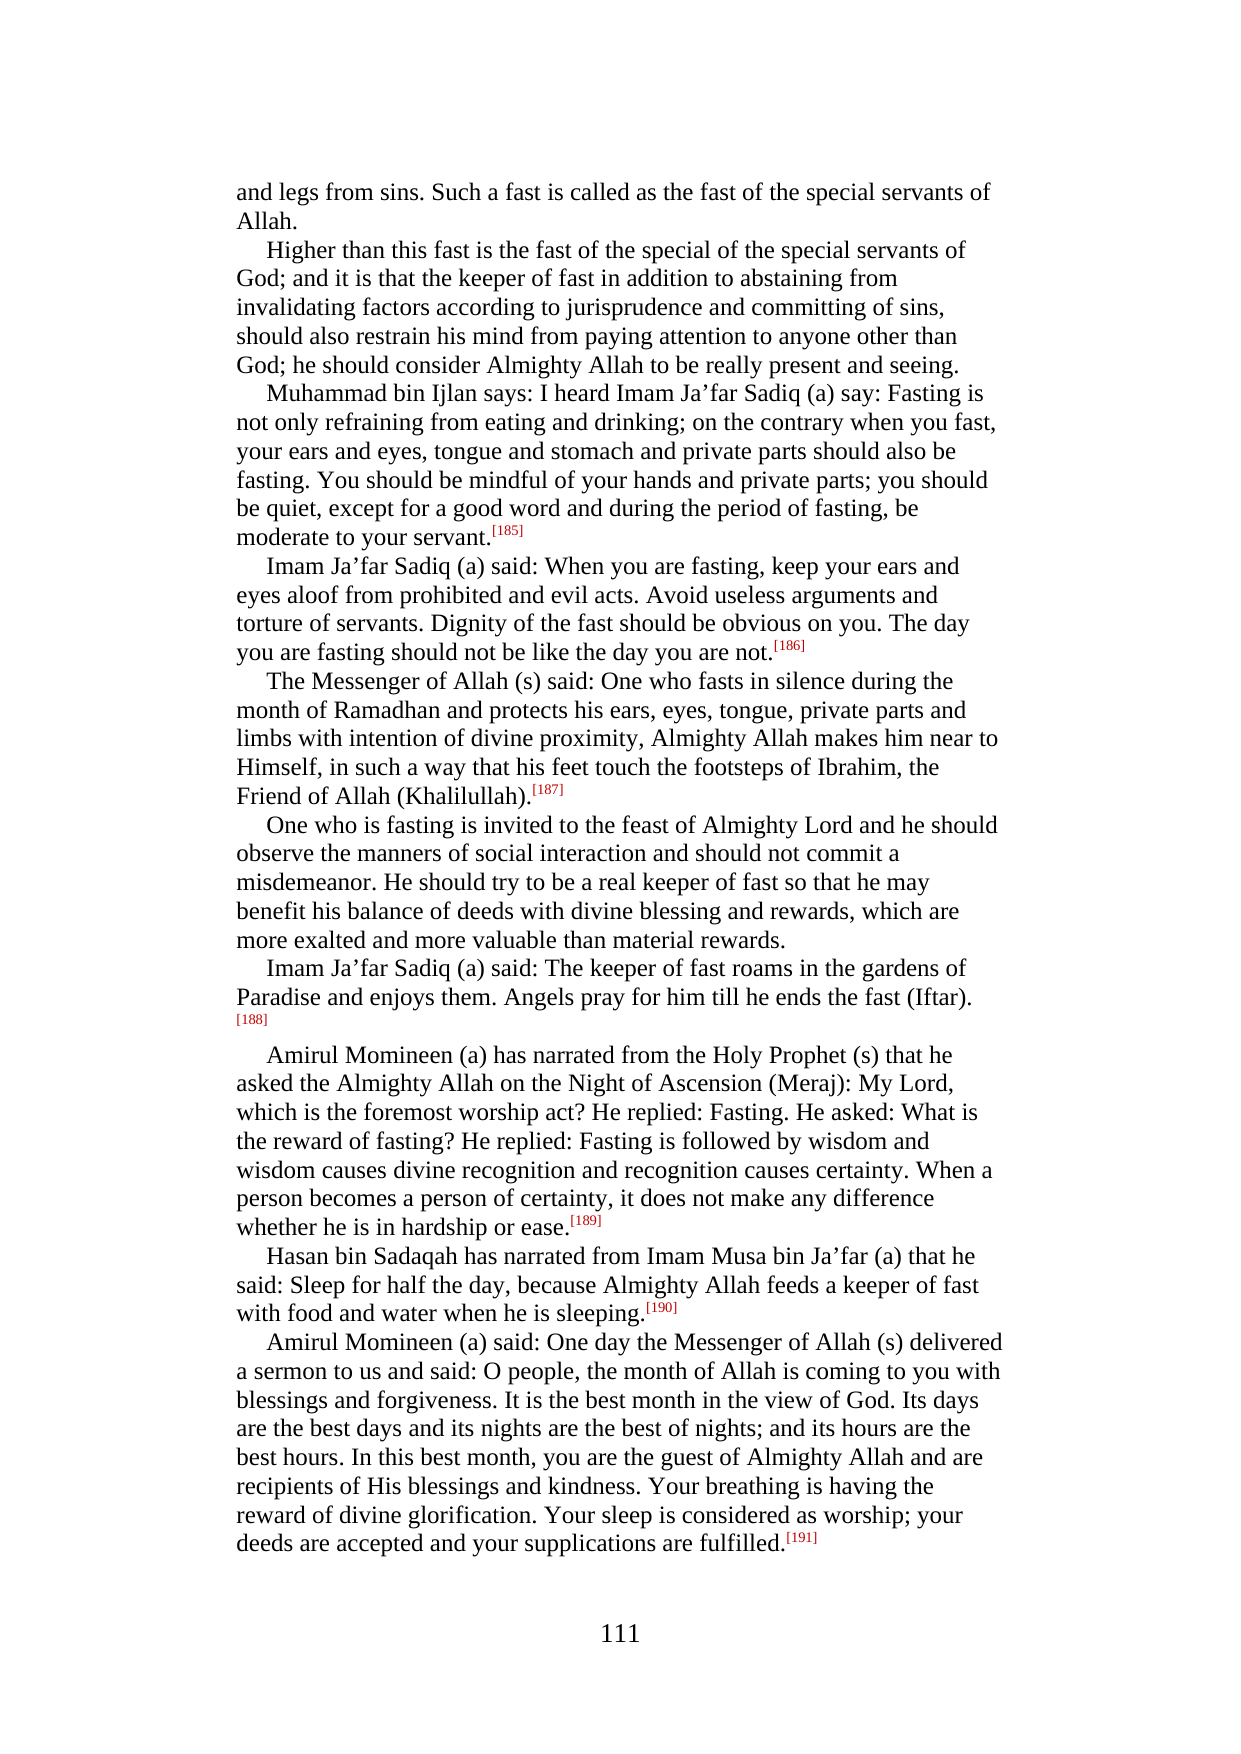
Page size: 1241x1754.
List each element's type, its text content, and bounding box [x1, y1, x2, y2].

text Imam Ja’far Sadiq (a) said: The keeper of fast roams in the gardens of Paradise and enjoys them. Angels pray for him till he ends the fast (Iftar).[188] [236, 953, 1004, 1040]
text Hasan bin Sadaqah has narrated from Imam Musa bin Ja’far (a) that he said: Sleep for half the day, because Almighty Allah feeds a keeper of fast with food and water when he is sleeping.[190] [236, 1241, 1004, 1327]
text Higher than this fast is the fast of the special of the special servants of God; and it is that the keeper of fast in addition to abstaining from invalidating factors according to jurisprudence and committing of sins, should also restrain his mind from paying attention to anyone other than God; he should consider Almighty Allah to be really present and seeing. [236, 235, 1004, 378]
text The Messenger of Allah (s) said: One who fasts in silence during the month of Ramadhan and protects his ears, eyes, tongue, private parts and limbs with intention of divine proximity, Almighty Allah makes him near to Himself, in such a way that his feet touch the footsteps of Ibrahim, the Friend of Allah (Khalilullah).[187] [236, 666, 1004, 810]
text Amirul Momineen (a) has narrated from the Holy Prophet (s) that he asked the Almighty Allah on the Night of Ascension (Meraj): My Lord, which is the foremost worship act? He replied: Fasting. He asked: What is the reward of fasting? He replied: Fasting is followed by wisdom and wisdom causes divine recognition and recognition causes certainty. When a person becomes a person of certainty, it does not make any difference whether he is in hardship or ease.[189] [236, 1040, 1004, 1241]
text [236, 177, 1004, 235]
text Imam Ja’far Sadiq (a) said: When you are fasting, keep your ears and eyes aloof from prohibited and evil acts. Avoid useless arguments and torture of servants. Dignity of the fast should be obvious on you. The day you are fasting should not be like the day you are not.[186] [236, 551, 1004, 666]
text Amirul Momineen (a) said: One day the Messenger of Allah (s) delivered a sermon to us and said: O people, the month of Allah is coming to you with blessings and forgiveness. It is the best month in the view of God. Its days are the best days and its nights are the best of nights; and its hours are the best hours. In this best month, you are the guest of Almighty Allah and are recipients of His blessings and kindness. Your breathing is having the reward of divine glorification. Your sleep is considered as worship; your deeds are accepted and your supplications are fulfilled.[191] [236, 1327, 1004, 1557]
text Muhammad bin Ijlan says: I heard Imam Ja’far Sadiq (a) say: Fasting is not only refraining from eating and drinking; on the contrary when you fast, your ears and eyes, tongue and stomach and private parts should also be fasting. You should be mindful of your hands and private parts; you should be quiet, except for a good word and during the period of fasting, be moderate to your servant.[185] [236, 378, 1004, 551]
text One who is fasting is invited to the feast of Almighty Lord and he should observe the manners of social interaction and should not commit a misdemeanor. He should try to be a real keeper of fast so that he may benefit his balance of deeds with divine blessing and rewards, which are more exalted and more valuable than material rewards. [236, 810, 1004, 953]
